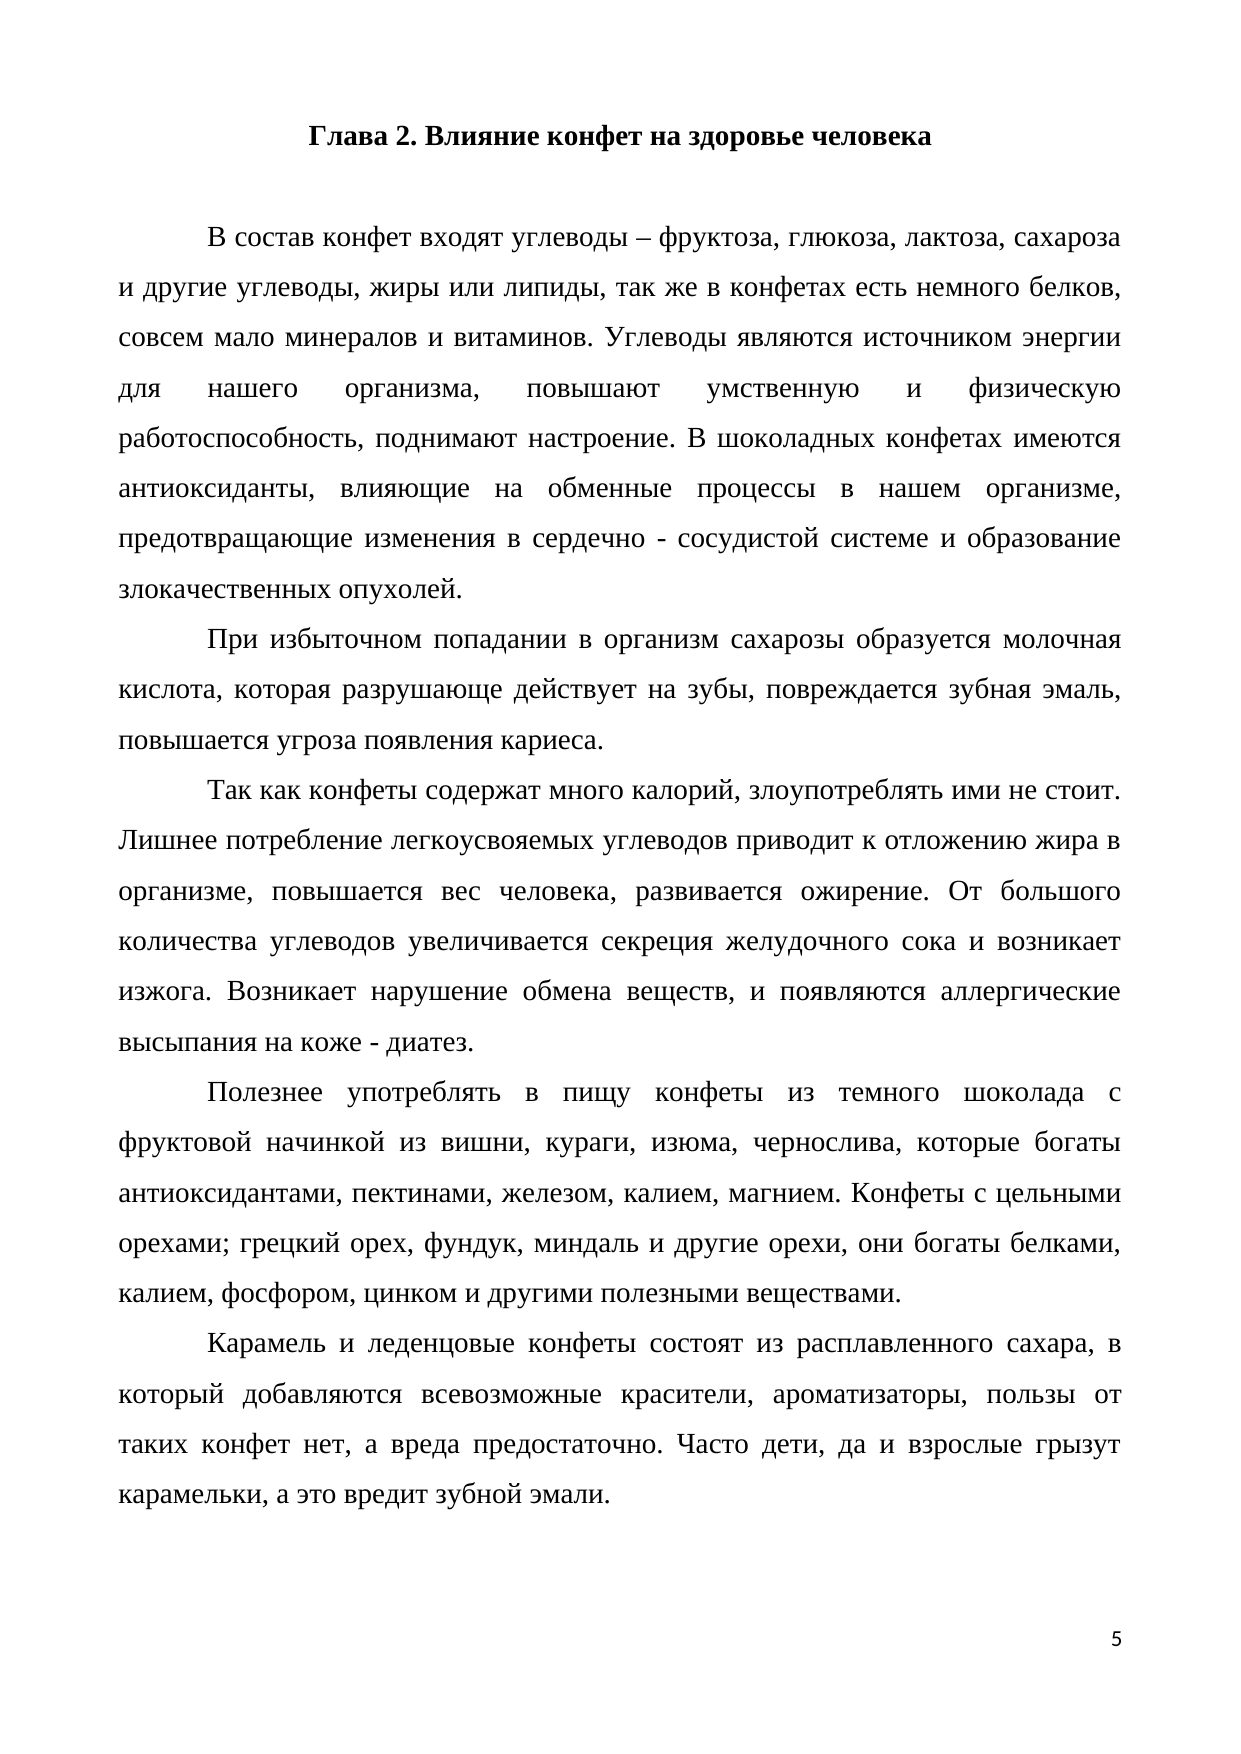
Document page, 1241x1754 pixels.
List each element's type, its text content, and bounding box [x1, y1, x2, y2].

text В состав конфет входят углеводы – фруктоза, глюкоза, лактоза, сахароза и другие углеводы, жиры или липиды, так же в конфетах есть немного белков, совсем мало минералов и витаминов. Углеводы являются источником энергии для нашего организма, повышают умственную и физическую работоспособность, поднимают настроение. В шоколадных конфетах имеются антиоксиданты, влияющие на обменные процессы в нашем организме, предотвращающие изменения в сердечно - сосудистой системе и образование злокачественных опухолей. [118, 219, 1122, 604]
text Так как конфеты содержат много калорий, злоупотреблять ими не стоит. Лишнее потребление легкоусвояемых углеводов приводит к отложению жира в организме, повышается вес человека, развивается ожирение. От большого количества углеводов увеличивается секреция желудочного сока и возникает изжога. Возникает нарушение обмена веществ, и появляются аллергические высыпания на коже - диатез. [118, 772, 1122, 1057]
text При избыточном попадании в организм сахарозы образуется молочная кислота, которая разрушающе действует на зубы, повреждается зубная эмаль, повышается угроза появления кариеса. [118, 621, 1122, 755]
text Полезнее употреблять в пищу конфеты из темного шоколада с фруктовой начинкой из вишни, кураги, изюма, чернослива, которые богаты антиоксидантами, пектинами, железом, калием, магнием. Конфеты с цельными орехами; грецкий орех, фундук, миндаль и другие орехи, они богаты белками, калием, фосфором, цинком и другими полезными веществами. [118, 1074, 1122, 1309]
text Глава 2. Влияние конфет на здоровье человека [118, 118, 1122, 152]
text Карамель и леденцовые конфеты состоят из расплавленного сахара, в который добавляются всевозможные красители, ароматизаторы, пользы от таких конфет нет, а вреда предостаточно. Часто дети, да и взрослые грызут карамельки, а это вредит зубной эмали. [118, 1326, 1122, 1510]
